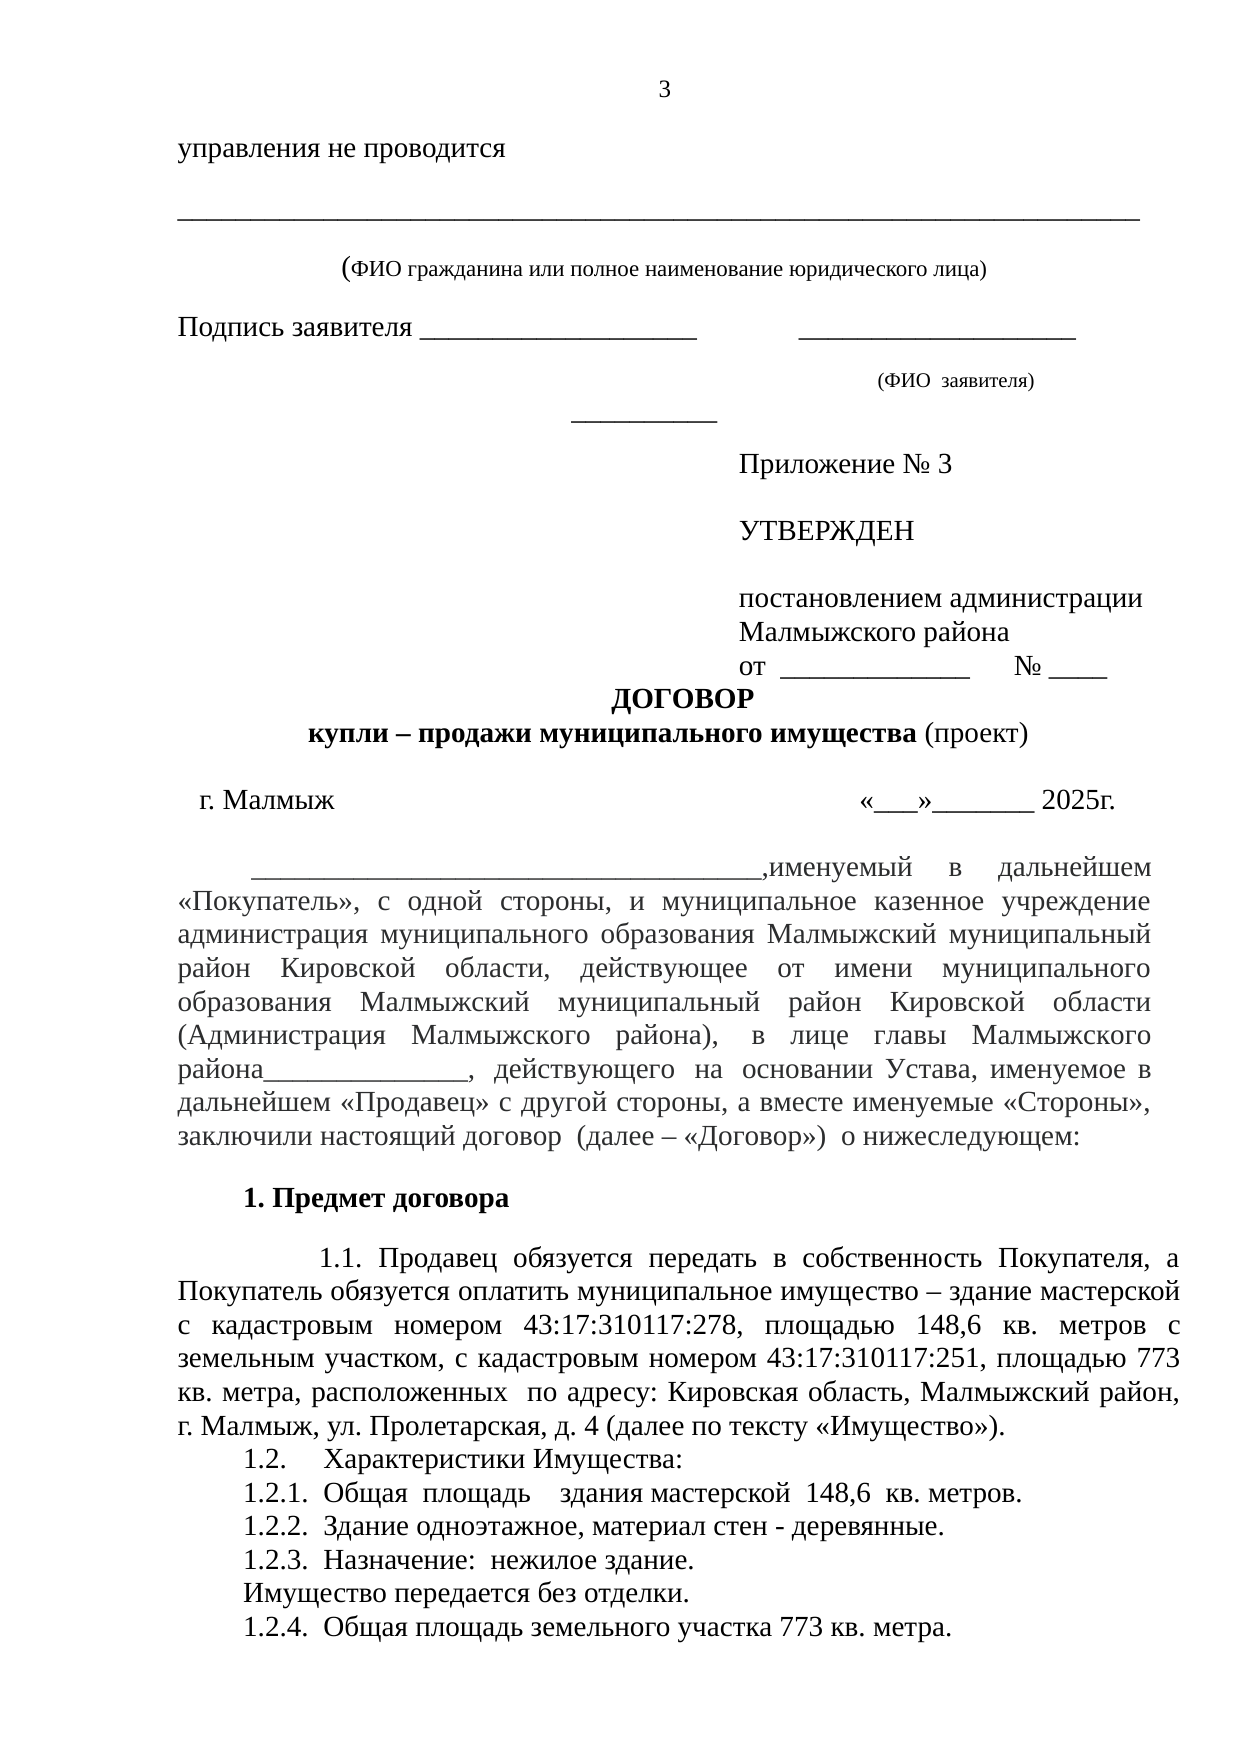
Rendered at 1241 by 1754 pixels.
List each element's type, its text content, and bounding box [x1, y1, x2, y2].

text 1.2.4. Общая площадь земельного участка 773 кв. метра. [177, 1609, 1181, 1642]
text 1.2.1. Общая площадь здания мастерской 148,6 кв. метров. [177, 1475, 1181, 1508]
text постановлением администрации [177, 581, 1152, 614]
text 1.1. Продавец обязуется передать в собственность Покупателя, а Покупатель обязуется оплатить муниципальное имущество – здание мастерской с кадастровым номером 43:17:310117:278, площадью 148,6 кв. метров с земельным участком, с кадастровым номером 43:17:310117:251, площадью 773 кв. метра, расположенных по адресу: Кировская область, Малмыжский район, г. Малмыж, ул. Пролетарская, д. 4 (далее по тексту «Имущество»). [177, 1240, 1181, 1441]
text Приложение № 3 [177, 446, 1152, 480]
text УТВЕРЖДЕН [177, 513, 1152, 547]
text (ФИО гражданина или полное наименование юридического лица) [177, 249, 1152, 283]
text г. Малмыж «___»_______ 2025г. [177, 782, 1152, 815]
text купли – продажи муниципального имущества (проект) [177, 715, 1152, 748]
text 1.2. Характеристики Имущества: [177, 1441, 1181, 1475]
text 1.2.3. Назначение: нежилое здание. [177, 1542, 1181, 1575]
text Подпись заявителя ___________________ ___________________ [177, 309, 1152, 342]
text ДОГОВОР [177, 681, 1152, 715]
text 1. Предмет договора [177, 1181, 1152, 1214]
text 1.2.2. Здание одноэтажное, материал стен - деревянные. [177, 1508, 1181, 1542]
text от _____________ № ____ [177, 648, 1152, 681]
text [177, 131, 1152, 164]
text ___________________________________,именуемый в дальнейшем «Покупатель», с одной стороны, и муниципальное казенное учреждение администрация муниципального образования Малмыжский муниципальный район Кировской области, действующее от имени муниципального образования Малмыжский муниципальный район Кировской области (Администрация Малмыжского района), в лице главы Малмыжского района______________, действующего на основании Устава, именуемое в дальнейшем «Продавец» с другой стороны, а вместе именуемые «Стороны», заключили настоящий договор (далее – «Договор») о нижеследующем: [177, 849, 1152, 1151]
text (ФИО заявителя) [177, 368, 1152, 392]
text Малмыжского района [177, 614, 1152, 648]
text __________ [177, 392, 1152, 426]
text __________________________________________________________________ [177, 190, 1152, 223]
text Имущество передается без отделки. [177, 1575, 1181, 1609]
